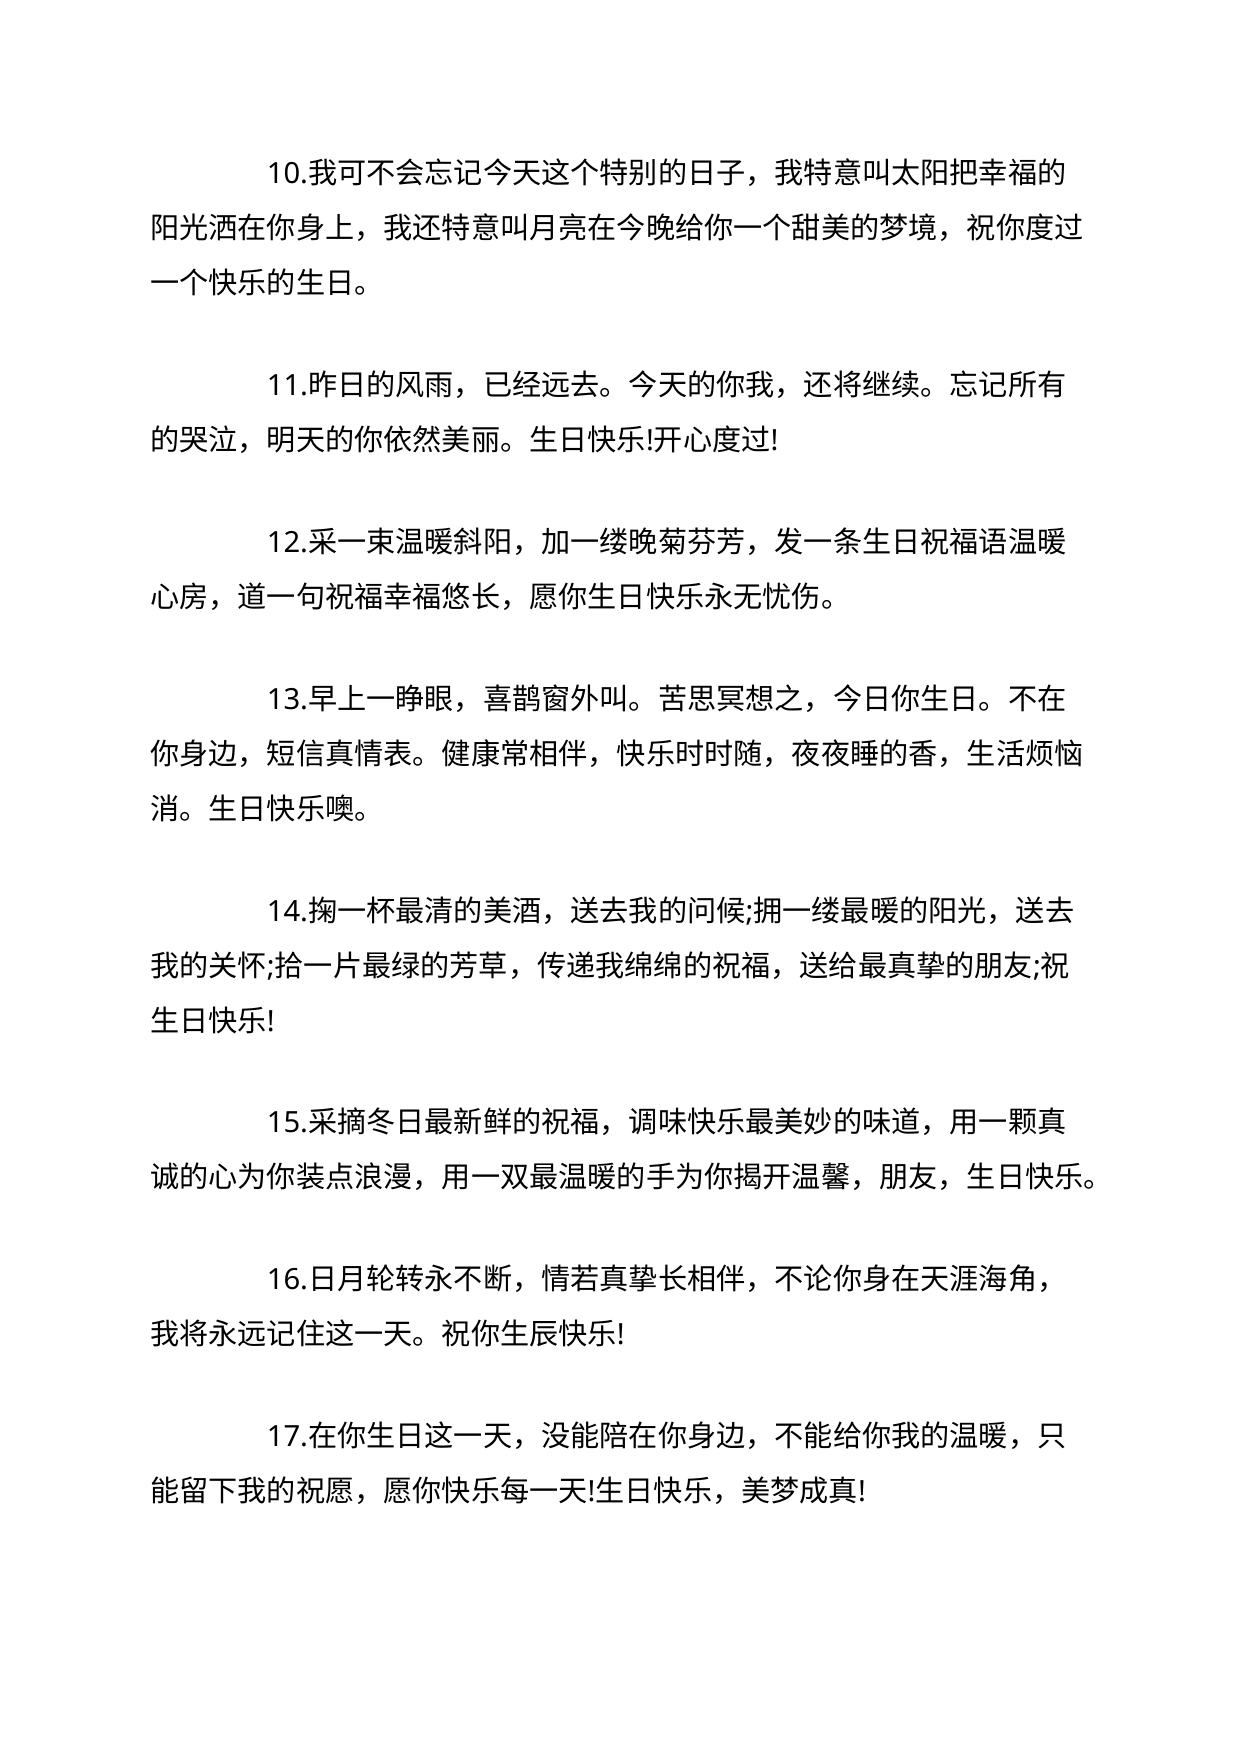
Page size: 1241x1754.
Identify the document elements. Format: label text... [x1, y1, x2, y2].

text 15.采摘冬日最新鲜的祝福，调味快乐最美妙的味道，用一颗真诚的心为你装点浪漫，用一双最温暖的手为你揭开温馨，朋友，生日快乐。 [150, 1099, 1090, 1196]
text 16.日月轮转永不断，情若真挚长相伴，不论你身在天涯海角，我将永远记住这一天。祝你生辰快乐! [150, 1256, 1090, 1353]
text 11.昨日的风雨，已经远去。今天的你我，还将继续。忘记所有的哭泣，明天的你依然美丽。生日快乐!开心度过! [150, 362, 1090, 459]
text 12.采一束温暖斜阳，加一缕晚菊芬芳，发一条生日祝福语温暖心房，道一句祝福幸福悠长，愿你生日快乐永无忧伤。 [150, 519, 1090, 616]
text 13.早上一睁眼，喜鹊窗外叫。苦思冥想之，今日你生日。不在你身边，短信真情表。健康常相伴，快乐时时随，夜夜睡的香，生活烦恼消。生日快乐噢。 [150, 675, 1090, 828]
text 14.掬一杯最清的美酒，送去我的问候;拥一缕最暖的阳光，送去我的关怀;拾一片最绿的芳草，传递我绵绵的祝福，送给最真挚的朋友;祝生日快乐! [150, 887, 1090, 1039]
text 17.在你生日这一天，没能陪在你身边，不能给你我的温暖，只能留下我的祝愿，愿你快乐每一天!生日快乐，美梦成真! [150, 1413, 1090, 1510]
text 10.我可不会忘记今天这个特别的日子，我特意叫太阳把幸福的阳光洒在你身上，我还特意叫月亮在今晚给你一个甜美的梦境，祝你度过一个快乐的生日。 [150, 150, 1090, 302]
